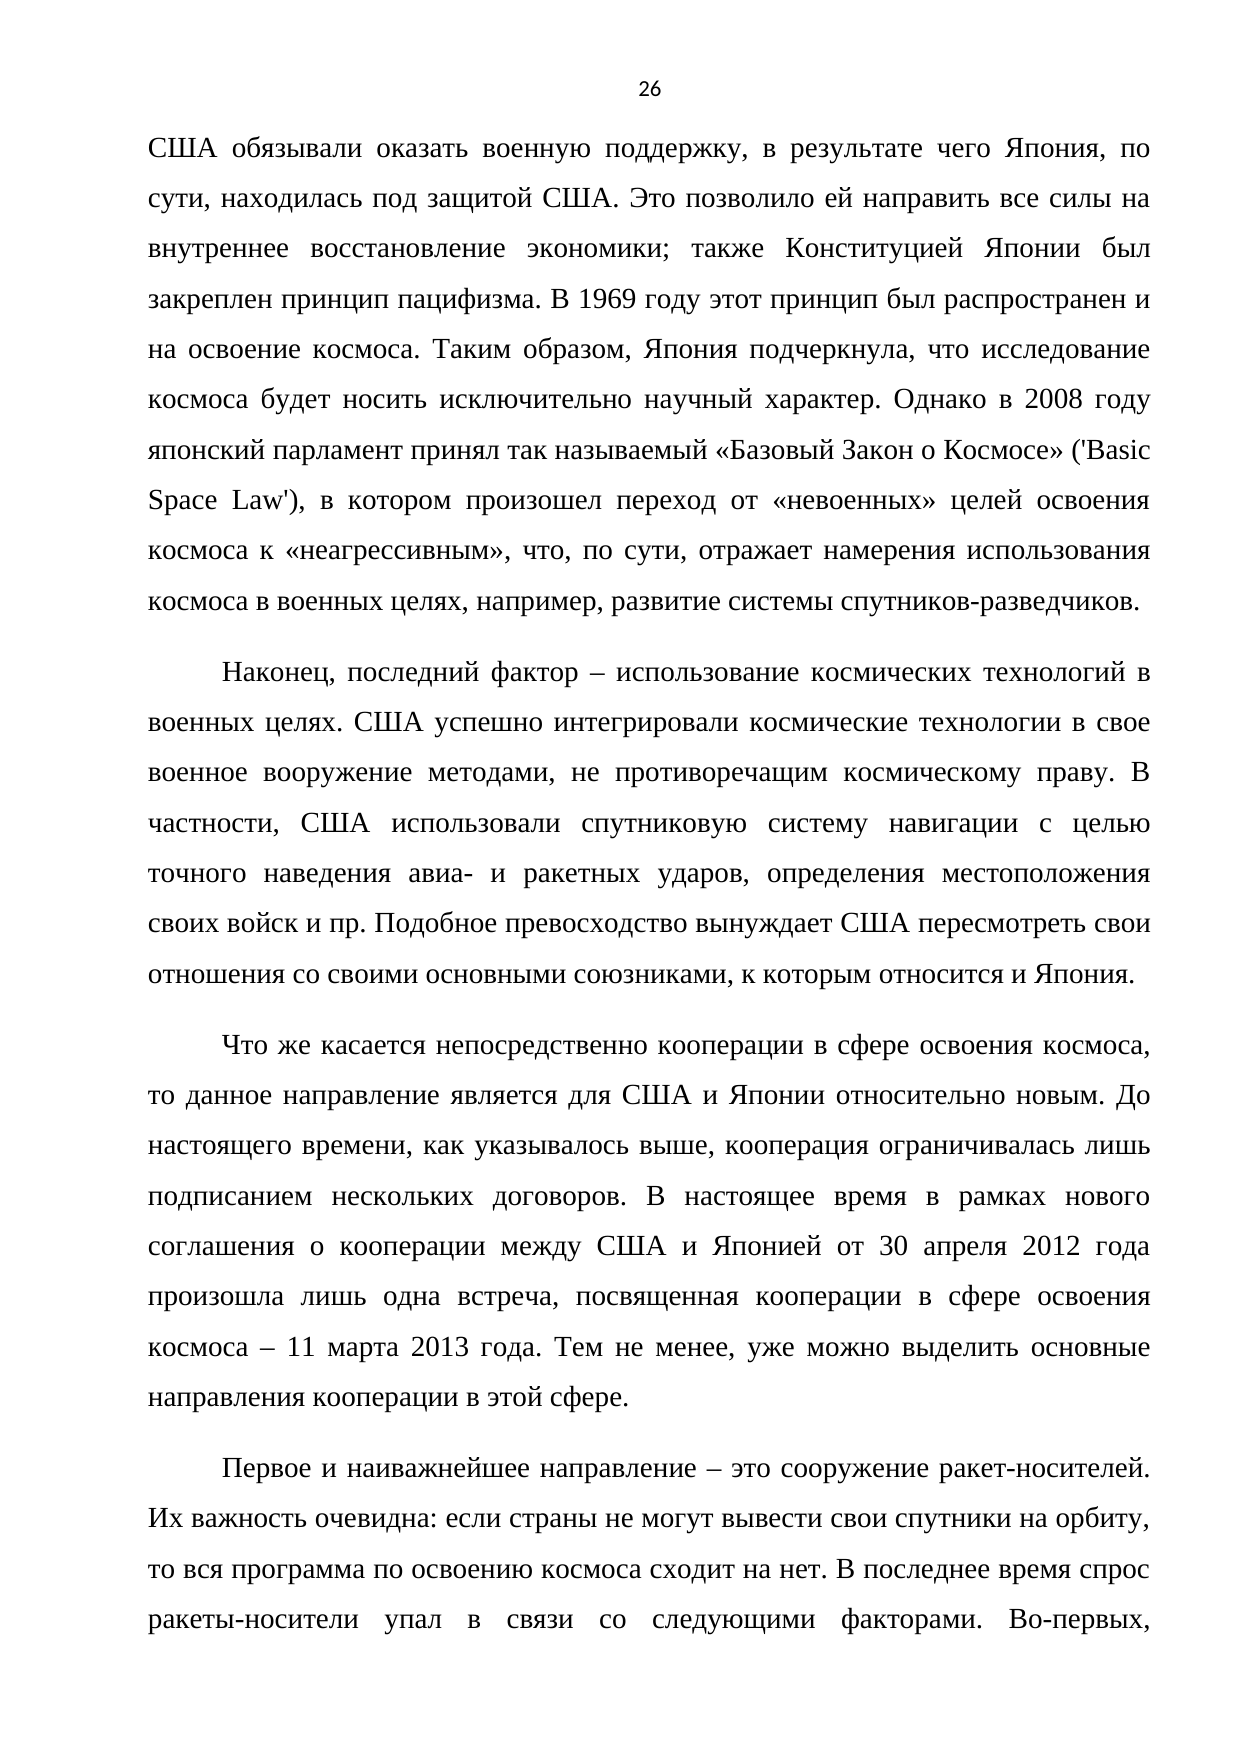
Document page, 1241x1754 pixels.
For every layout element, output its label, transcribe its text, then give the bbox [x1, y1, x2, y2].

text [148, 1450, 1152, 1635]
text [148, 130, 1152, 616]
text Наконец, последний фактор – использование космических технологий в военных целях. США успешно интегрировали космические технологии в свое военное вооружение методами, не противоречащим космическому праву. В частности, США использовали спутниковую систему навигации с целью точного наведения авиа- и ракетных ударов, определения местоположения своих войск и пр. Подобное превосходство вынуждает США пересмотреть свои отношения со своими основными союзниками, к которым относится и Япония. [148, 654, 1152, 989]
text Что же касается непосредственно кооперации в сфере освоения космоса, то данное направление является для США и Японии относительно новым. До настоящего времени, как указывалось выше, кооперация ограничивалась лишь подписанием нескольких договоров. В настоящее время в рамках нового соглашения о кооперации между США и Японией от 30 апреля 2012 года произошла лишь одна встреча, посвященная кооперации в сфере освоения космоса – 11 марта 2013 года. Тем не менее, уже можно выделить основные направления кооперации в этой сфере. [148, 1027, 1152, 1413]
